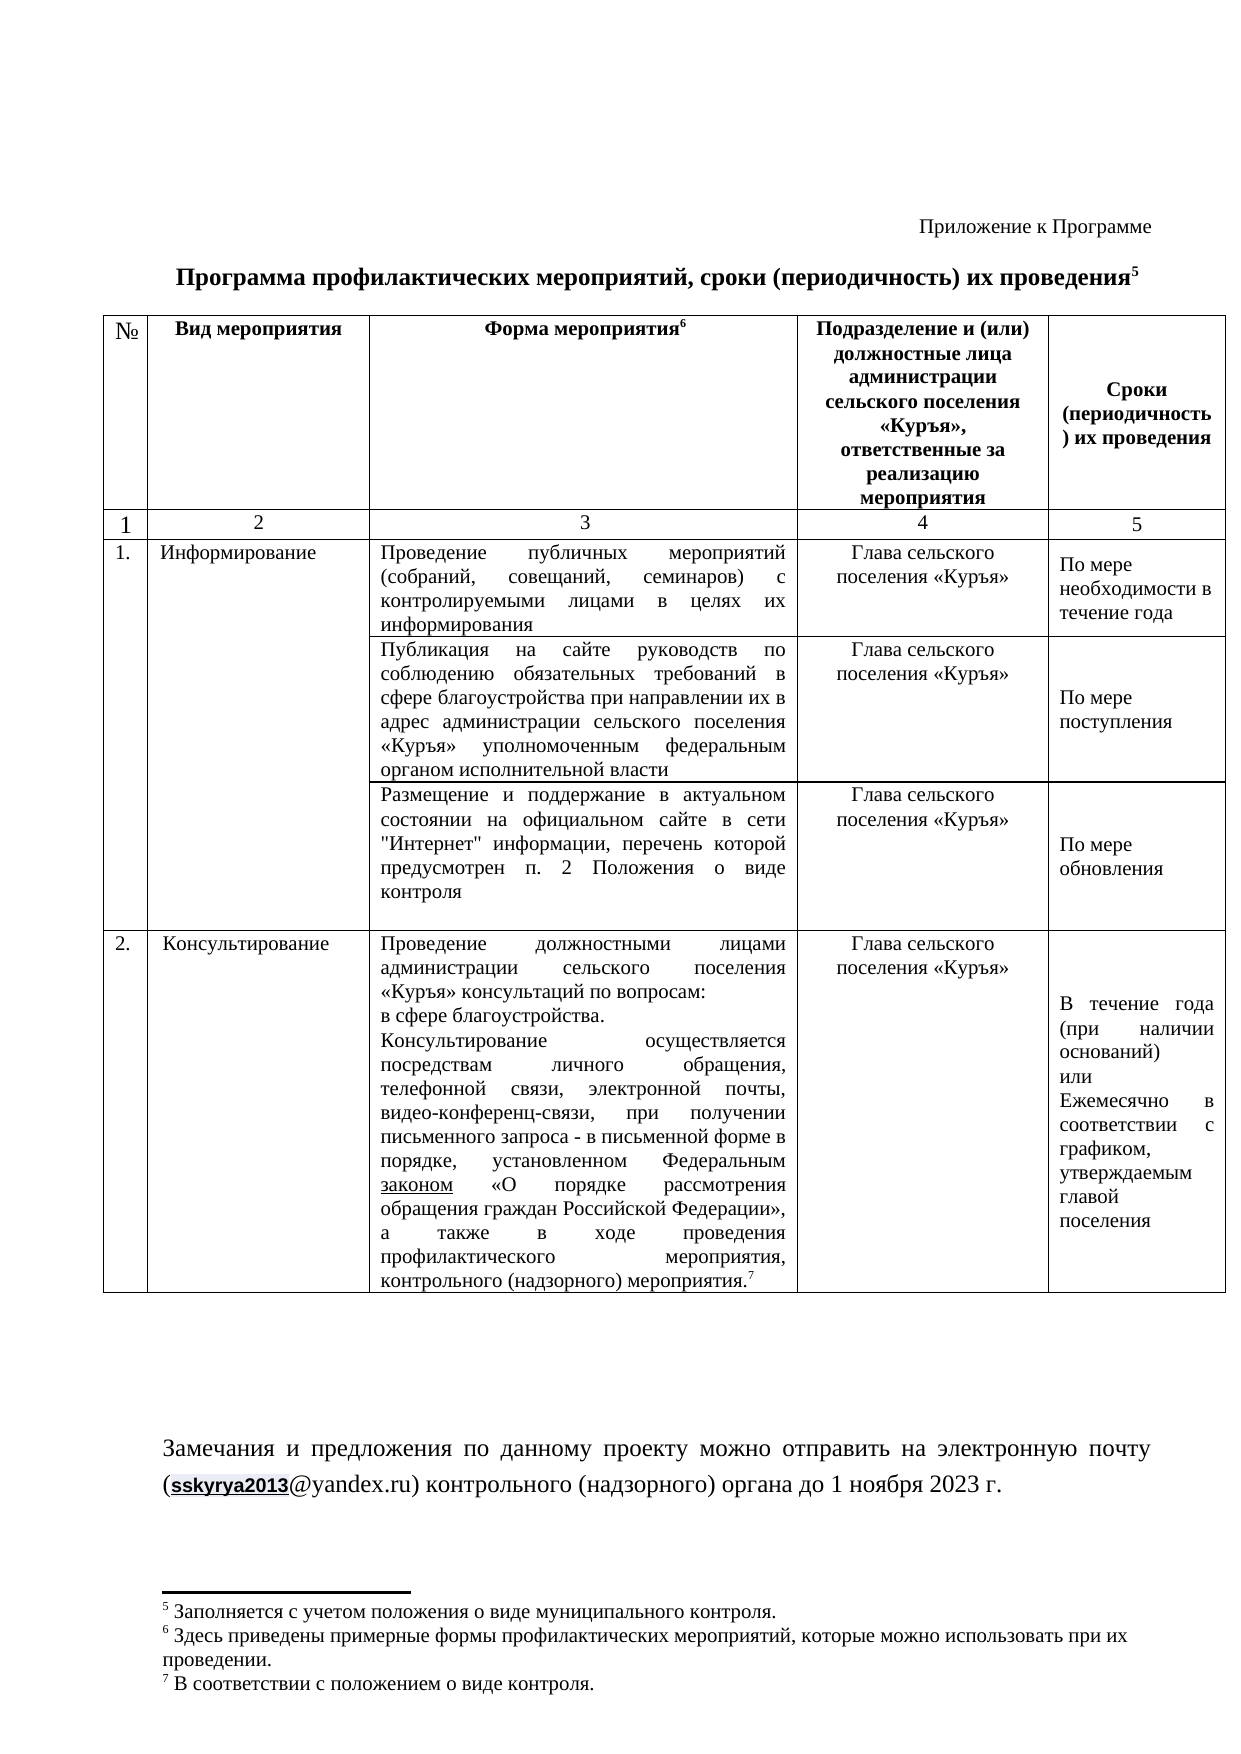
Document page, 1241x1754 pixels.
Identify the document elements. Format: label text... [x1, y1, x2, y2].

table_cell 2 [148, 510, 369, 539]
table_header № [104, 316, 147, 509]
table_cell 1. [104, 540, 147, 930]
table_cell 4 [798, 510, 1048, 539]
table_cell По мере поступления [1049, 637, 1225, 781]
table_cell 2. [104, 931, 147, 1292]
table_cell Глава сельского поселения «Куръя» [798, 637, 1048, 781]
table_header Подразделение и (или) должностные лица администрации сельского поселения «Куръя», ответственные за реализацию мероприятия [798, 316, 1048, 509]
table_cell Проведение должностными лицами администрации сельского поселения «Куръя» консультаций по вопросам: в сфере благоустройства. Консультирование осуществляется посредствам личного обращения, телефонной связи, электронной почты, видео-конференц-связи, при получении письменного запроса - в письменной форме в порядке, установленном Федеральным законом «О порядке рассмотрения обращения граждан Российской Федерации», а также в ходе проведения профилактического мероприятия, контрольного (надзорного) мероприятия. [370, 931, 797, 1292]
table_cell Глава сельского поселения «Куръя» [798, 931, 1048, 1292]
table_cell 1 [104, 510, 147, 539]
table_cell В течение года (при наличии оснований) или Ежемесячно в соответствии с графиком, утверждаемым главой поселения [1049, 931, 1225, 1292]
table_cell Информирование [148, 540, 369, 930]
table_cell 3 [370, 510, 797, 539]
table_header Форма мероприятия [370, 316, 797, 509]
table_cell Глава сельского поселения «Куръя» [798, 783, 1048, 930]
table_cell По мере необходимости в течение года [1049, 540, 1225, 636]
table_header Сроки (периодичность) их проведения [1049, 316, 1225, 509]
table_cell Глава сельского поселения «Куръя» [798, 540, 1048, 636]
table_cell Консультирование [148, 931, 369, 1292]
table_cell Размещение и поддержание в актуальном состоянии на официальном сайте в сети "Интернет" информации, перечень которой предусмотрен п. 2 Положения о виде контроля [370, 783, 797, 930]
table_cell Публикация на сайте руководств по соблюдению обязательных требований в сфере благоустройства при направлении их в адрес администрации сельского поселения «Куръя» уполномоченным федеральным органом исполнительной власти [370, 637, 797, 781]
text Программа профилактических мероприятий, сроки (периодичность) их проведения [162, 262, 1152, 291]
table_cell Проведение публичных мероприятий (собраний, совещаний, семинаров) с контролируемыми лицами в целях их информирования [370, 540, 797, 636]
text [162, 118, 1152, 238]
table_cell По мере обновления [1049, 783, 1225, 930]
table_cell 5 [1049, 510, 1225, 539]
table_header Вид мероприятия [148, 316, 369, 509]
text Замечания и предложения по данному проекту можно отправить на электронную почту (sskyrya2013@yandex.ru) контрольного (надзорного) органа до 1 ноября 2023 г. [162, 1425, 1152, 1498]
